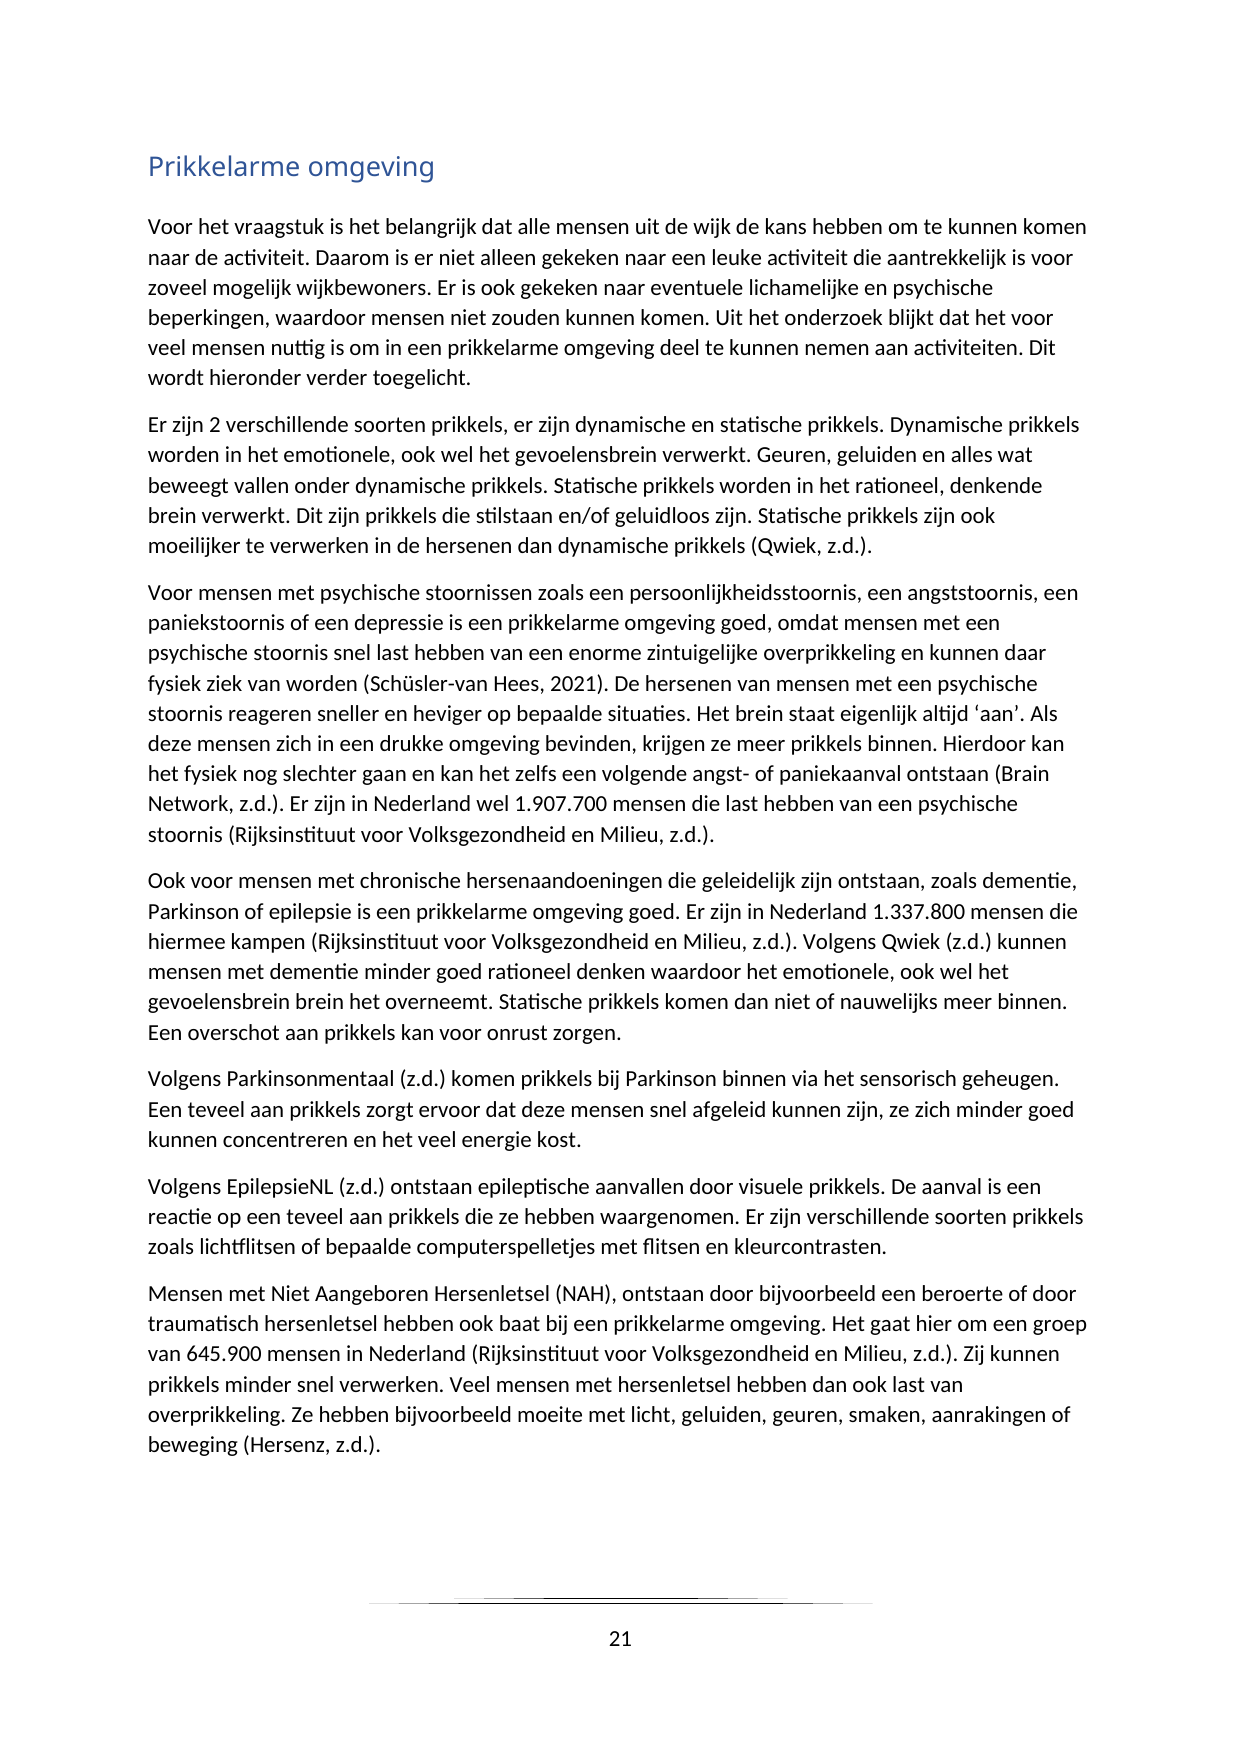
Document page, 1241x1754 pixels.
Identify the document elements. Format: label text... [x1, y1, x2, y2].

text Volgens Parkinsonmentaal (z.d.) komen prikkels bij Parkinson binnen via het sensorisch geheugen. Een teveel aan prikkels zorgt ervoor dat deze mensen snel afgeleid kunnen zijn, ze zich minder goed kunnen concentreren en het veel energie kost. [148, 1064, 1093, 1153]
text Voor mensen met psychische stoornissen zoals een persoonlijkheidsstoornis, een angststoornis, een paniekstoornis of een depressie is een prikkelarme omgeving goed, omdat mensen met een psychische stoornis snel last hebben van een enorme zintuigelijke overprikkeling en kunnen daar fysiek ziek van worden (Schüsler-van Hees, 2021). De hersenen van mensen met een psychische stoornis reageren sneller en heviger op bepaalde situaties. Het brein staat eigenlijk altijd ‘aan’. Als deze mensen zich in een drukke omgeving bevinden, krijgen ze meer prikkels binnen. Hierdoor kan het fysiek nog slechter gaan en kan het zelfs een volgende angst- of paniekaanval ontstaan (Brain Network, z.d.). Er zijn in Nederland wel 1.907.700 mensen die last hebben van een psychische stoornis (Rijksinstituut voor Volksgezondheid en Milieu, z.d.). [148, 578, 1093, 848]
text Er zijn 2 verschillende soorten prikkels, er zijn dynamische en statische prikkels. Dynamische prikkels worden in het emotionele, ook wel het gevoelensbrein verwerkt. Geuren, geluiden en alles wat beweegt vallen onder dynamische prikkels. Statische prikkels worden in het rationeel, denkende brein verwerkt. Dit zijn prikkels die stilstaan en/of geluidloos zijn. Statische prikkels zijn ook moeilijker te verwerken in de hersenen dan dynamische prikkels (Qwiek, z.d.). [148, 410, 1093, 559]
subtitle Prikkelarme omgeving [148, 148, 1093, 184]
text Volgens EpilepsieNL (z.d.) ontstaan epileptische aanvallen door visuele prikkels. De aanval is een reactie op een teveel aan prikkels die ze hebben waargenomen. Er zijn verschillende soorten prikkels zoals lichtflitsen of bepaalde computerspelletjes met flitsen en kleurcontrasten. [148, 1172, 1093, 1260]
text Ook voor mensen met chronische hersenaandoeningen die geleidelijk zijn ontstaan, zoals dementie, Parkinson of epilepsie is een prikkelarme omgeving goed. Er zijn in Nederland 1.337.800 mensen die hiermee kampen (Rijksinstituut voor Volksgezondheid en Milieu, z.d.). Volgens Qwiek (z.d.) kunnen mensen met dementie minder goed rationeel denken waardoor het emotionele, ook wel het gevoelensbrein brein het overneemt. Statische prikkels komen dan niet of nauwelijks meer binnen. Een overschot aan prikkels kan voor onrust zorgen. [148, 867, 1093, 1046]
text Voor het vraagstuk is het belangrijk dat alle mensen uit de wijk de kans hebben om te kunnen komen naar de activiteit. Daarom is er niet alleen gekeken naar een leuke activiteit die aantrekkelijk is voor zoveel mogelijk wijkbewoners. Er is ook gekeken naar eventuele lichamelijke en psychische beperkingen, waardoor mensen niet zouden kunnen komen. Uit het onderzoek blijkt dat het voor veel mensen nuttig is om in een prikkelarme omgeving deel te kunnen nemen aan activiteiten. Dit wordt hieronder verder toegelicht. [148, 212, 1093, 391]
text Mensen met Niet Aangeboren Hersenletsel (NAH), ontstaan door bijvoorbeeld een beroerte of door traumatisch hersenletsel hebben ook baat bij een prikkelarme omgeving. Het gaat hier om een groep van 645.900 mensen in Nederland (Rijksinstituut voor Volksgezondheid en Milieu, z.d.). Zij kunnen prikkels minder snel verwerken. Veel mensen met hersenletsel hebben dan ook last van overprikkeling. Ze hebben bijvoorbeeld moeite met licht, geluiden, geuren, smaken, aanrakingen of beweging (Hersenz, z.d.). [148, 1279, 1093, 1458]
